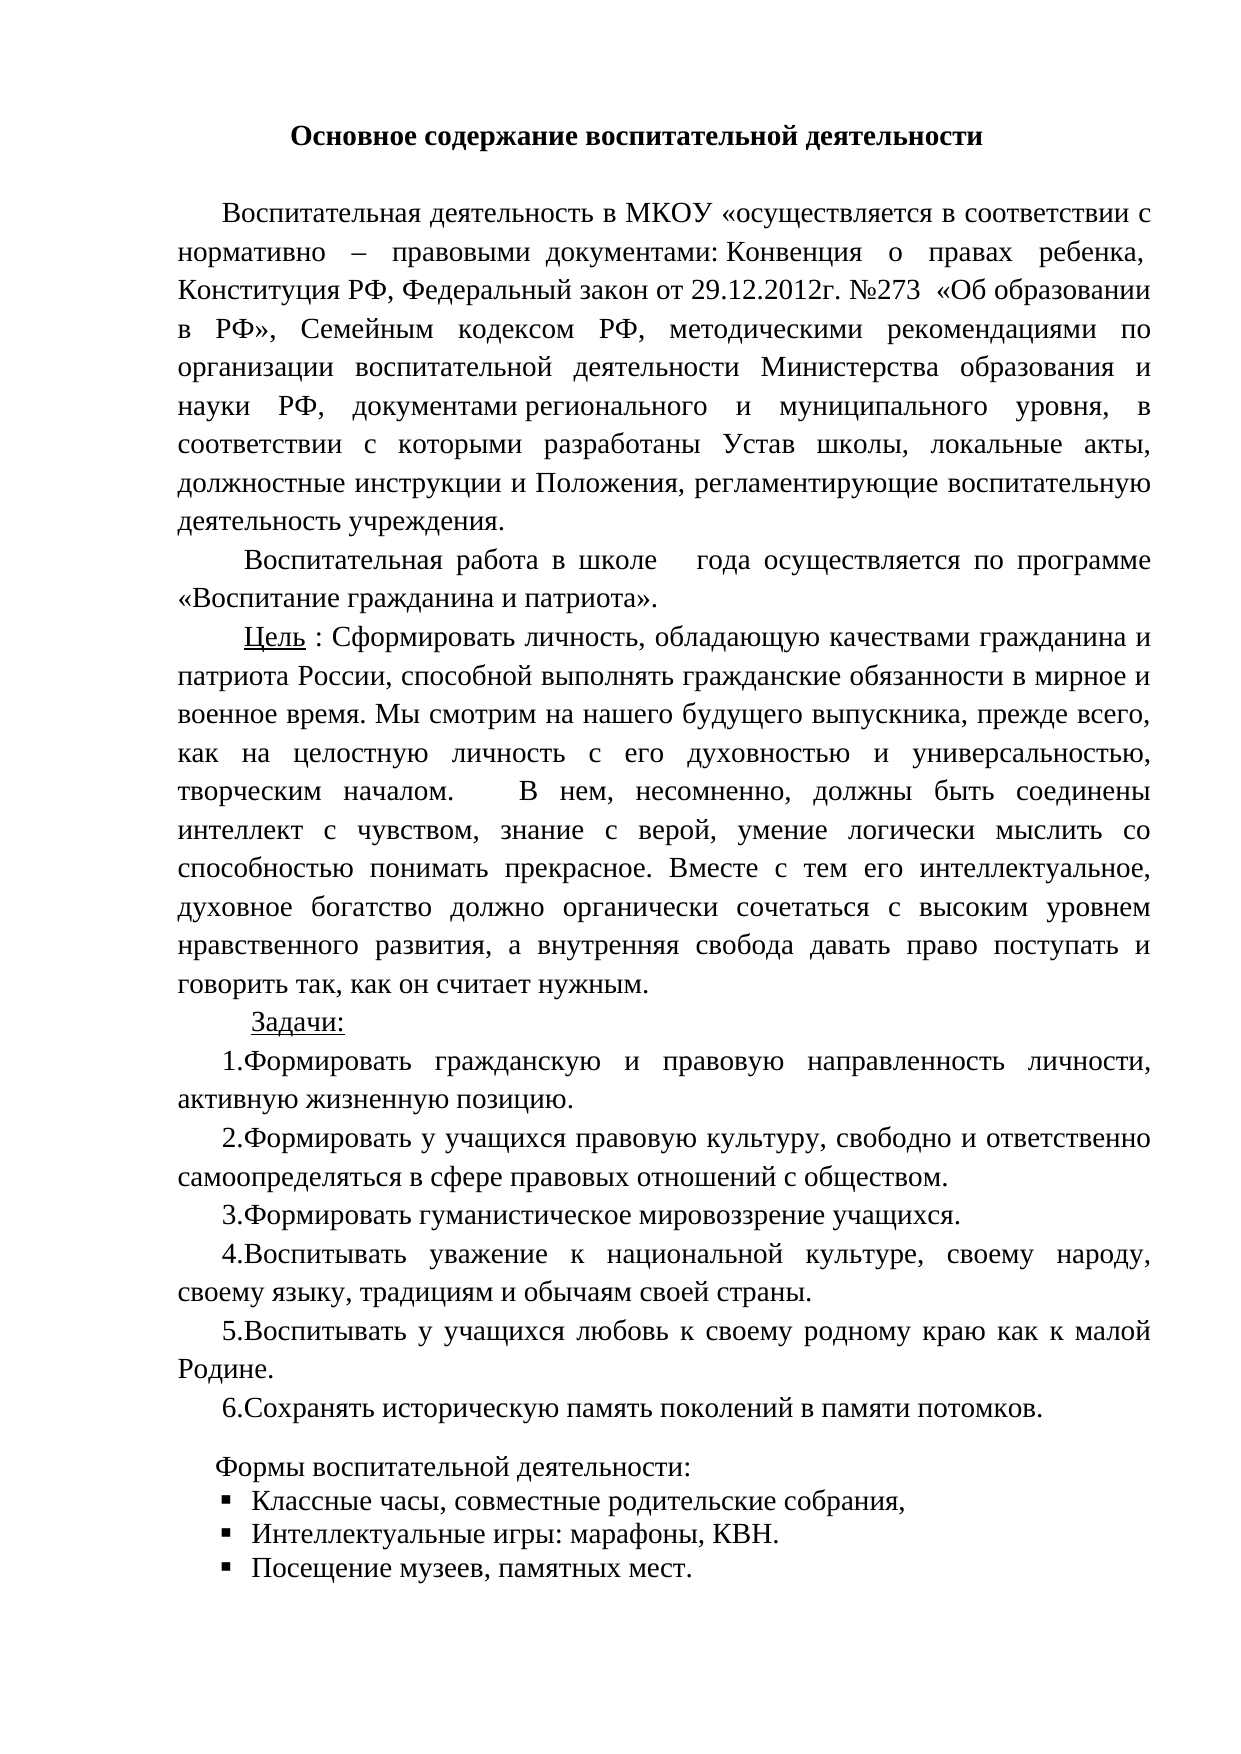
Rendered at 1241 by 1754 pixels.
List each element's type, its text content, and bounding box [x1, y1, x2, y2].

list 2.Формировать у учащихся правовую культуру, свободно и ответственно самоопределяться в сфере правовых отношений с обществом. [177, 1120, 1152, 1192]
list Посещение музеев, памятных мест. [177, 1550, 1152, 1584]
list Воспитательная деятельность в МКОУ «осуществляется в соответствии с нормативно – правовыми документами: Конвенция о правах ребенка, Конституция РФ, Федеральный закон от 29.12.2012г. №273 «Об образовании в РФ», Семейным кодексом РФ, методическими рекомендациями по организации воспитательной деятельности Министерства образования и науки РФ, документами регионального и муниципального уровня, в соответствии с которыми разработаны Устав школы, локальные акты, должностные инструкции и Положения, регламентирующие воспитательную деятельность учреждения. [177, 195, 1152, 537]
list Основное содержание воспитательной деятельности [290, 118, 1152, 152]
text Формы воспитательной деятельности: [215, 1449, 1152, 1483]
list 1.Формировать гражданскую и правовую направленность личности, активную жизненную позицию. [177, 1043, 1152, 1115]
list Задачи: [177, 1004, 1152, 1038]
list 5.Воспитывать у учащихся любовь к своему родному краю как к малой Родине. [177, 1313, 1152, 1385]
list Цель : Сформировать личность, обладающую качествами гражданина и патриота России, способной выполнять гражданские обязанности в мирное и военное время. Мы смотрим на нашего будущего выпускника, прежде всего, как на целостную личность с его духовностью и универсальностью, творческим началом. В нем, несомненно, должны быть соединены интеллект с чувством, знание с верой, умение логически мыслить со способностью понимать прекрасное. Вместе с тем его интеллектуальное, духовное богатство должно органически сочетаться с высоким уровнем нравственного развития, а внутренняя свобода давать право поступать и говорить так, как он считает нужным. [177, 619, 1152, 999]
list 3.Формировать гуманистическое мировоззрение учащихся. [177, 1197, 1152, 1231]
list 4.Воспитывать уважение к национальной культуре, своему народу, своему языку, традициям и обычаям своей страны. [177, 1236, 1152, 1308]
list Интеллектуальные игры: марафоны, КВН. [177, 1517, 1152, 1550]
list Воспитательная работа в школе года осуществляется по программе «Воспитание гражданина и патриота». [177, 542, 1152, 614]
list 6.Сохранять историческую память поколений в памяти потомков. [177, 1390, 1152, 1423]
list Классные часы, совместные родительские собрания, [177, 1483, 1152, 1517]
